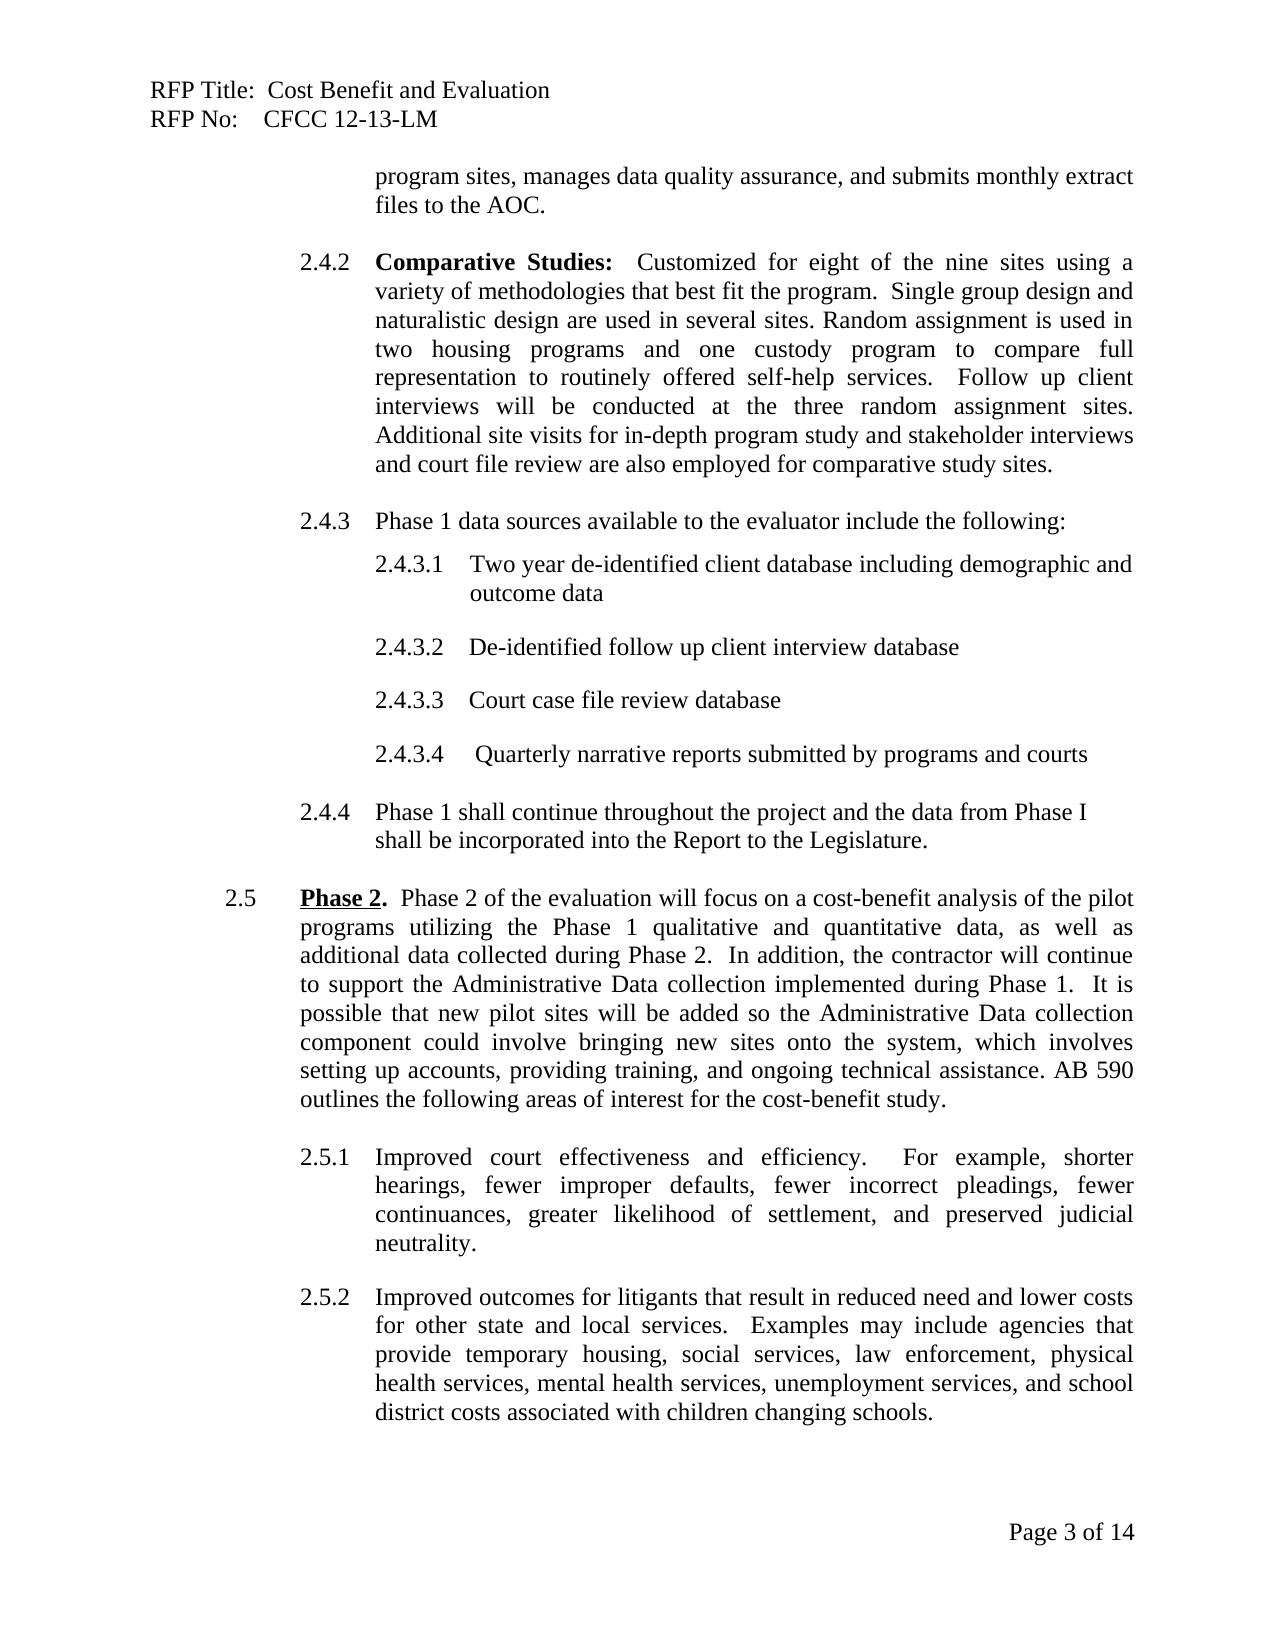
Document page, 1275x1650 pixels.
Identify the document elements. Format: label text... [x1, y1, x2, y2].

list Improved outcomes for litigants that result in reduced need and lower costs for other state and local services. Examples may include agencies that provide temporary housing, social services, law enforcement, physical health services, mental health services, unemployment services, and school district costs associated with children changing schools. [300, 1282, 1134, 1426]
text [300, 161, 1134, 219]
list Comparative Studies: Customized for eight of the nine sites using a variety of methodologies that best fit the program. Single group design and naturalistic design are used in several sites. Random assignment is used in two housing programs and one custody program to compare full representation to routinely offered self-help services. Follow up client interviews will be conducted at the three random assignment sites. Additional site visits for in-depth program study and stakeholder interviews and court file review are also employed for comparative study sites. [300, 247, 1134, 477]
list Improved court effectiveness and efficiency. For example, shorter hearings, fewer improper defaults, fewer incorrect pleadings, fewer continuances, greater likelihood of settlement, and preserved judicial neutrality. [300, 1142, 1134, 1257]
list De-identified follow up client interview database [375, 632, 1134, 661]
text 2.5 Phase 2. Phase 2 of the evaluation will focus on a cost-benefit analysis of the pilot programs utilizing the Phase 1 qualitative and quantitative data, as well as additional data collected during Phase 2. In addition, the contractor will continue to support the Administrative Data collection implemented during Phase 1. It is possible that new pilot sites will be added so the Administrative Data collection component could involve bringing new sites onto the system, which involves setting up accounts, providing training, and ongoing technical assistance. AB 590 outlines the following areas of interest for the cost-benefit study. [225, 883, 1134, 1113]
text 2.4.3.3 Court case file review database [375, 686, 1134, 714]
text 2.4.4 Phase 1 shall continue throughout the project and the data from Phase I shall be incorporated into the Report to the Legislature. [300, 797, 1134, 854]
text 2.4.3 Phase 1 data sources available to the evaluator include the following: [225, 506, 1134, 535]
text 2.4.3.4 Quarterly narrative reports submitted by programs and courts [375, 739, 1134, 768]
text 2.4.3.1 Two year de-identified client database including demographic and outcome data [375, 549, 1134, 607]
